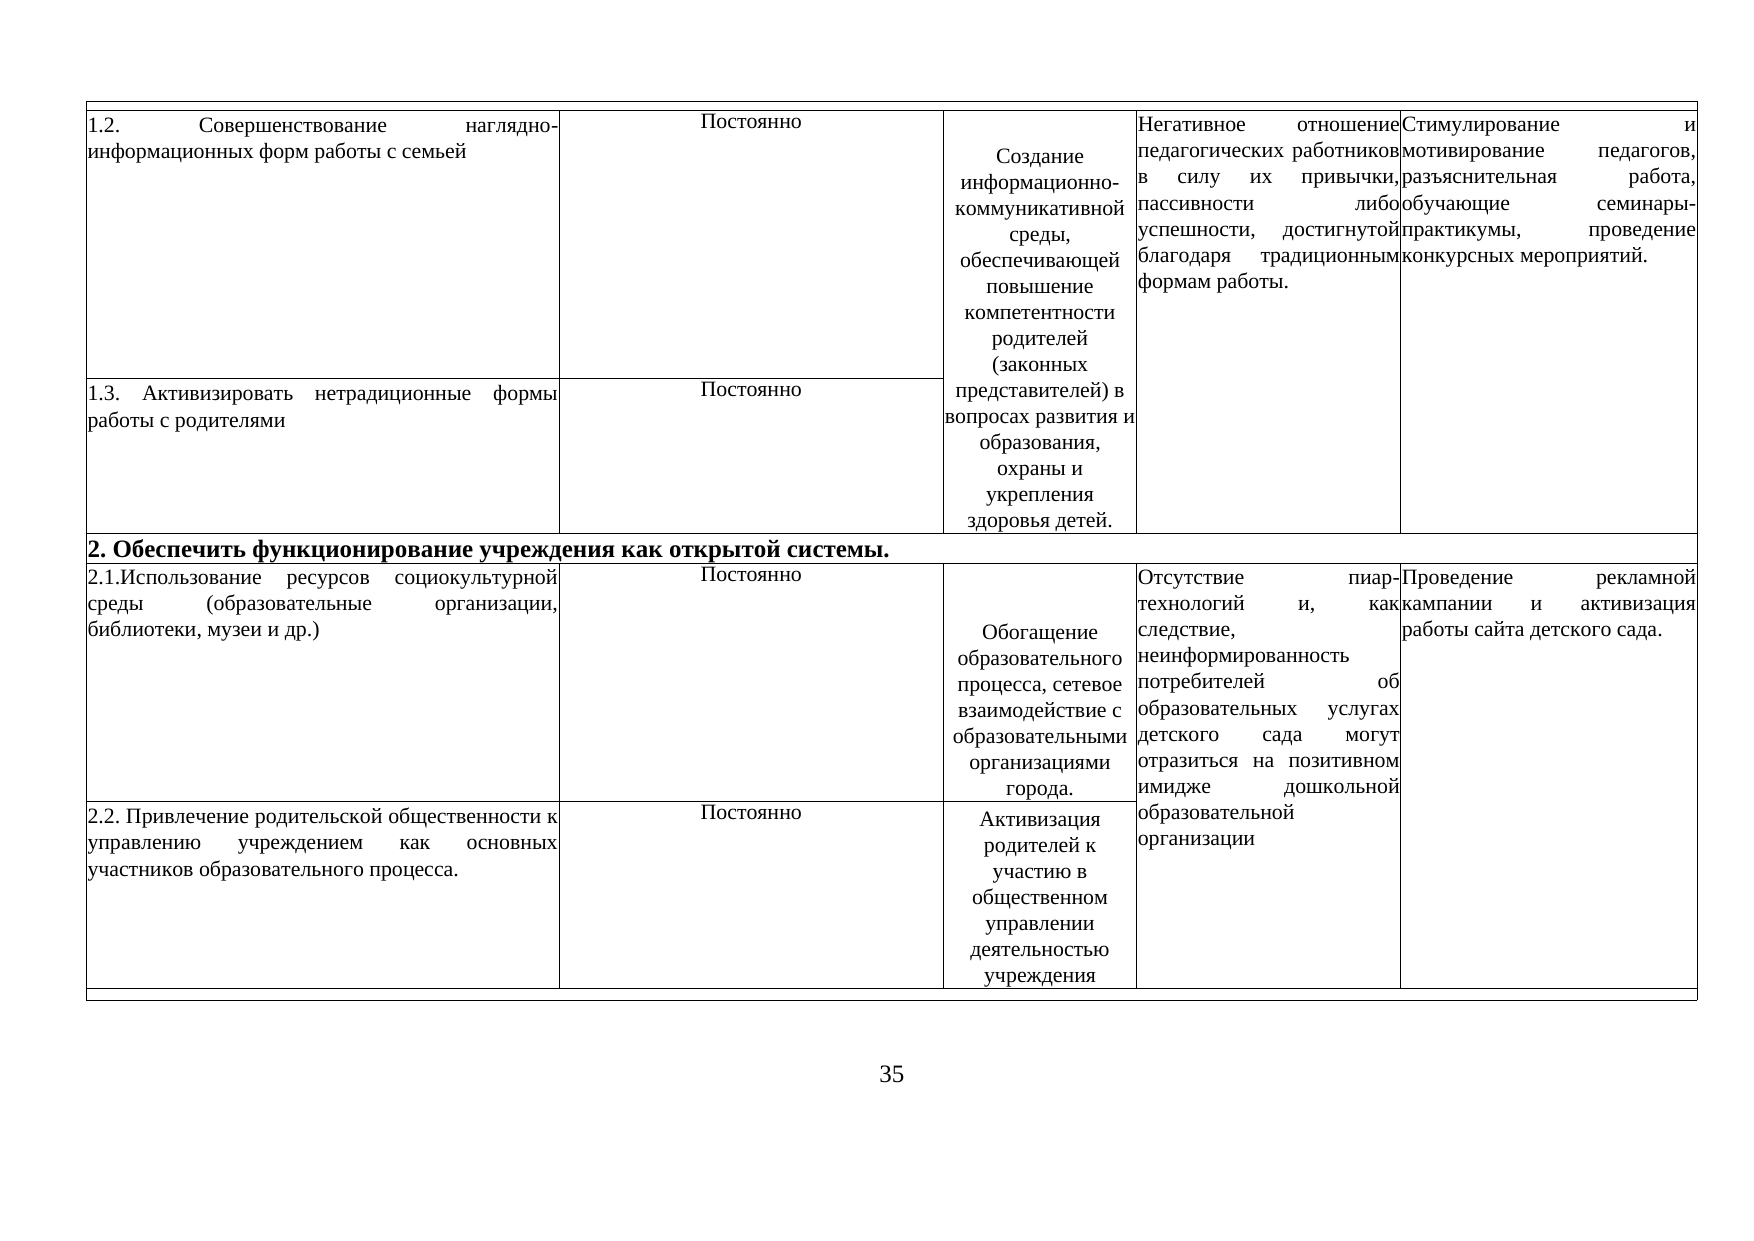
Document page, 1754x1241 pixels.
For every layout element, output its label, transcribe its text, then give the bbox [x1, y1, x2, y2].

table_header Стимулирование и мотивирование педагогов, разъяснительная работа, обучающие семинары- практикумы, проведение конкурсных мероприятий. [1401, 111, 1697, 533]
table_cell Обогащение образовательного процесса, сетевое взаимодействие с образовательными организациями города. [944, 564, 1136, 801]
table_cell Постоянно [560, 379, 943, 533]
table_cell Проведение рекламной кампании и активизация работы сайта детского сада. [1401, 564, 1697, 987]
table_header Негативное отношение педагогических работников в силу их привычки, пассивности либо успешности, достигнутой благодаря традиционным формам работы. [1137, 111, 1400, 533]
table_cell 1.3. Активизировать нетрадиционные формы работы с родителями [87, 379, 559, 533]
table_cell 2.2. Привлечение родительской общественности к управлению учреждением как основных участников образовательного процесса. [87, 802, 559, 987]
table_cell 2.1.Использование ресурсов социокультурной среды (образовательные организации, библиотеки, музеи и др.) [87, 564, 559, 801]
table_header Создание информационно- коммуникативной среды, обеспечивающей повышение компетентности родителей (законных представителей) в вопросах развития и образования, охраны и укрепления здоровья детей. [944, 111, 1136, 533]
table_cell Постоянно [560, 802, 943, 987]
table_header 1.2. Совершенствование наглядноинформационных форм работы с семьей [87, 111, 559, 377]
text 35 [83, 1059, 1700, 1088]
table_cell 2. Обеспечить функционирование учреждения как открытой системы. [87, 534, 1697, 563]
table_cell Отсутствие пиартехнологий и, как следствие, неинформированность потребителей об образовательных услугах детского сада могут отразиться на позитивном имидже дошкольной образовательной организации [1137, 564, 1400, 987]
table_header Постоянно [560, 111, 943, 377]
table_cell Постоянно [560, 564, 943, 801]
table_cell Активизация родителей к участию в общественном управлении деятельностью учреждения [944, 802, 1136, 987]
